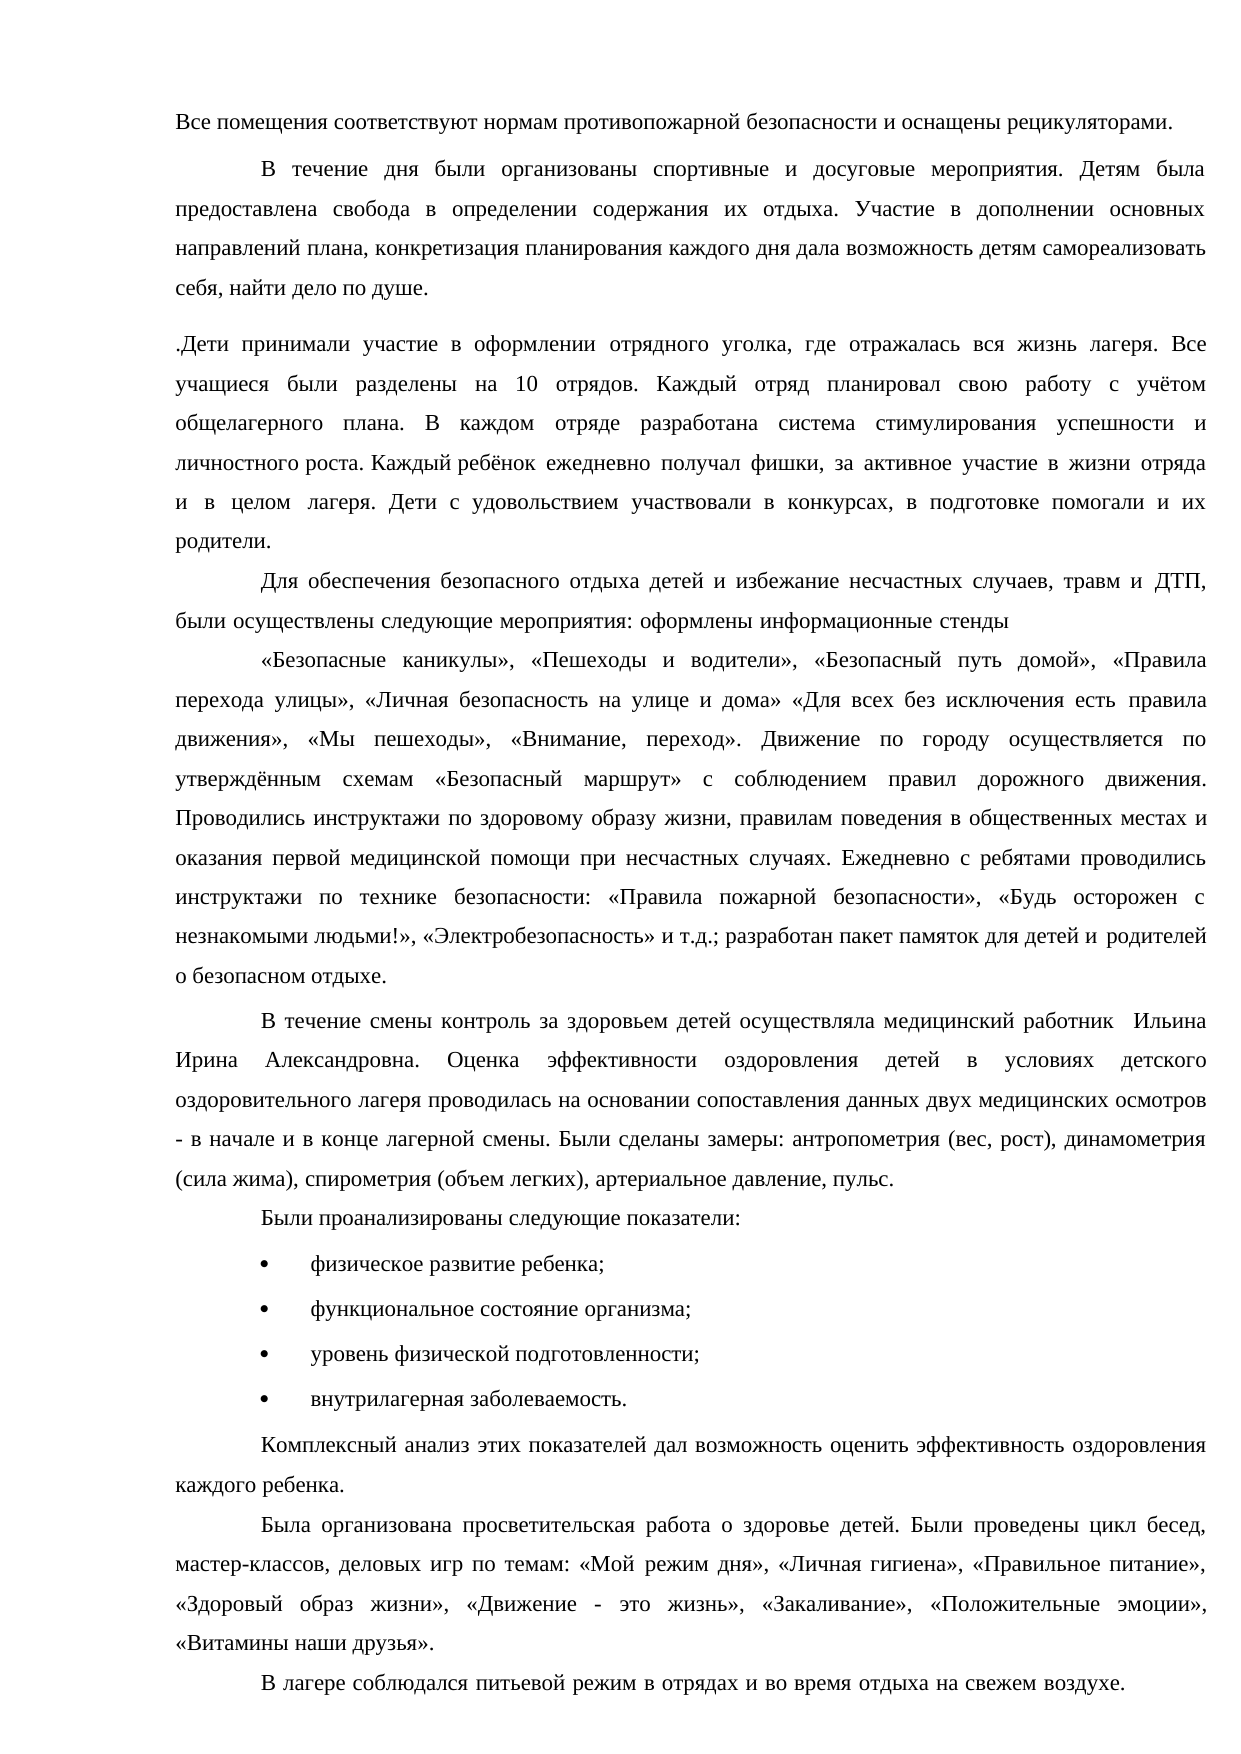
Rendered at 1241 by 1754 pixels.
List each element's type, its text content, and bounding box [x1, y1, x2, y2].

list физическое развитие ребенка; [175, 1249, 1230, 1276]
text .Дети принимали участие в оформлении отрядного уголка, где отражалась вся жизнь лагеря. Все учащиеся были разделены на 10 отрядов. Каждый отряд планировал свою работу с учётом общелагерного плана. В каждом отряде разработана система стимулирования успешности и личностного роста. Каждый ребёнок ежедневно получал фишки, за активное участие в жизни отряда и в целом лагеря. Дети с удовольствием участвовали в конкурсах, в подготовке помогали и их родители. [175, 330, 1207, 554]
text Была организована просветительская работа о здоровье детей. Были проведены цикл бесед, мастер-классов, деловых игр по темам: «Мой режим дня», «Личная гигиена», «Правильное питание», «Здоровый образ жизни», «Движение - это жизнь», «Закаливание», «Положительные эмоции», «Витамины наши друзья». [175, 1511, 1207, 1656]
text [175, 108, 1207, 135]
list функциональное состояние организма; [175, 1294, 1230, 1321]
text В лагере соблюдался питьевой режим в отрядах и во время отдыха на свежем воздухе. [175, 1669, 1230, 1695]
text В течение дня были организованы спортивные и досуговые мероприятия. Детям была предоставлена свобода в определении содержания их отдыха. Участие в дополнении основных направлений плана, конкретизация планирования каждого дня дала возможность детям самореализовать себя, найти дело по душе. [175, 156, 1206, 300]
list внутрилагерная заболеваемость. [175, 1385, 1230, 1411]
text «Безопасные каникулы», «Пешеходы и водители», «Безопасный путь домой», «Правила перехода улицы», «Личная безопасность на улице и дома» «Для всех без исключения есть правила движения», «Мы пешеходы», «Внимание, переход». Движение по городу осуществляется по утверждённым схемам «Безопасный маршрут» с соблюдением правил дорожного движения. Проводились инструктажи по здоровому образу жизни, правилам поведения в общественных местах и оказания первой медицинской помощи при несчастных случаях. Ежедневно с ребятами проводились инструктажи по технике безопасности: «Правила пожарной безопасности», «Будь осторожен с незнакомыми людьми!», «Электробезопасность» и т.д.; разработан пакет памяток для детей и родителей о безопасном отдыхе. [175, 646, 1207, 988]
list уровень физической подготовленности; [175, 1340, 1230, 1366]
text Были проанализированы следующие показатели: [175, 1204, 1230, 1231]
text Для обеспечения безопасного отдыха детей и избежание несчастных случаев, травм и ДТП, были осуществлены следующие мероприятия: оформлены информационные стенды [175, 567, 1206, 633]
text Комплексный анализ этих показателей дал возможность оценить эффективность оздоровления каждого ребенка. [175, 1431, 1206, 1497]
text В течение смены контроль за здоровьем детей осуществляла медицинский работник Ильина Ирина Александровна. Оценка эффективности оздоровления детей в условиях детского оздоровительного лагеря проводилась на основании сопоставления данных двух медицинских осмотров - в начале и в конце лагерной смены. Были сделаны замеры: антропометрия (вес, рост), динамометрия (сила жима), спирометрия (объем легких), артериальное давление, пульс. [175, 1007, 1207, 1191]
